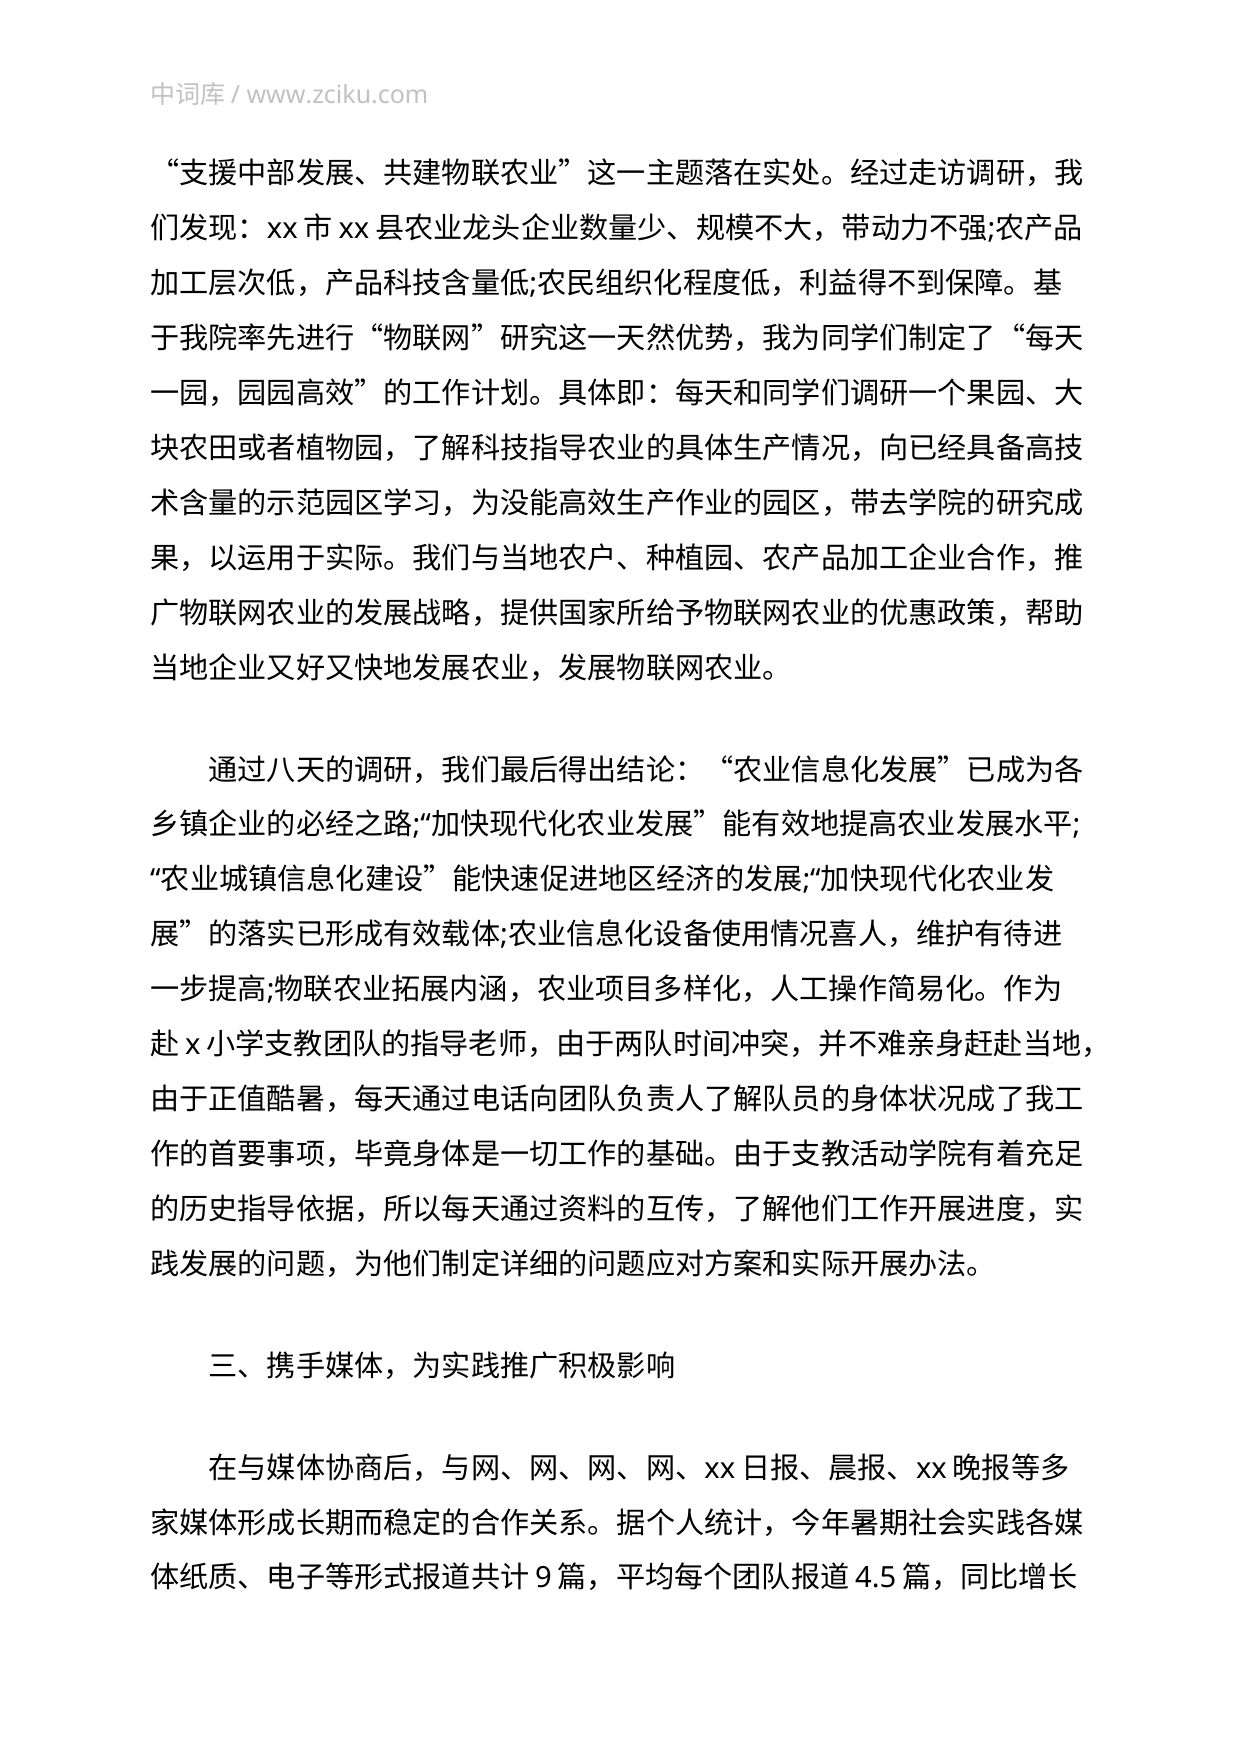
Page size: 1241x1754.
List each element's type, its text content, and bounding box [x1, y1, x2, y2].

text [150, 150, 1090, 687]
text 三、携手媒体，为实践推广积极影响 [150, 1342, 1090, 1385]
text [150, 1444, 1090, 1596]
text 通过八天的调研，我们最后得出结论：“农业信息化发展”已成为各乡镇企业的必经之路;“加快现代化农业发展”能有效地提高农业发展水平;“农业城镇信息化建设”能快速促进地区经济的发展;“加快现代化农业发展”的落实已形成有效载体;农业信息化设备使用情况喜人，维护有待进一步提高;物联农业拓展内涵，农业项目多样化，人工操作简易化。作为赴x小学支教团队的指导老师，由于两队时间冲突，并不难亲身赶赴当地，由于正值酷暑，每天通过电话向团队负责人了解队员的身体状况成了我工作的首要事项，毕竟身体是一切工作的基础。由于支教活动学院有着充足的历史指导依据，所以每天通过资料的互传，了解他们工作开展进度，实践发展的问题，为他们制定详细的问题应对方案和实际开展办法。 [150, 746, 1090, 1283]
